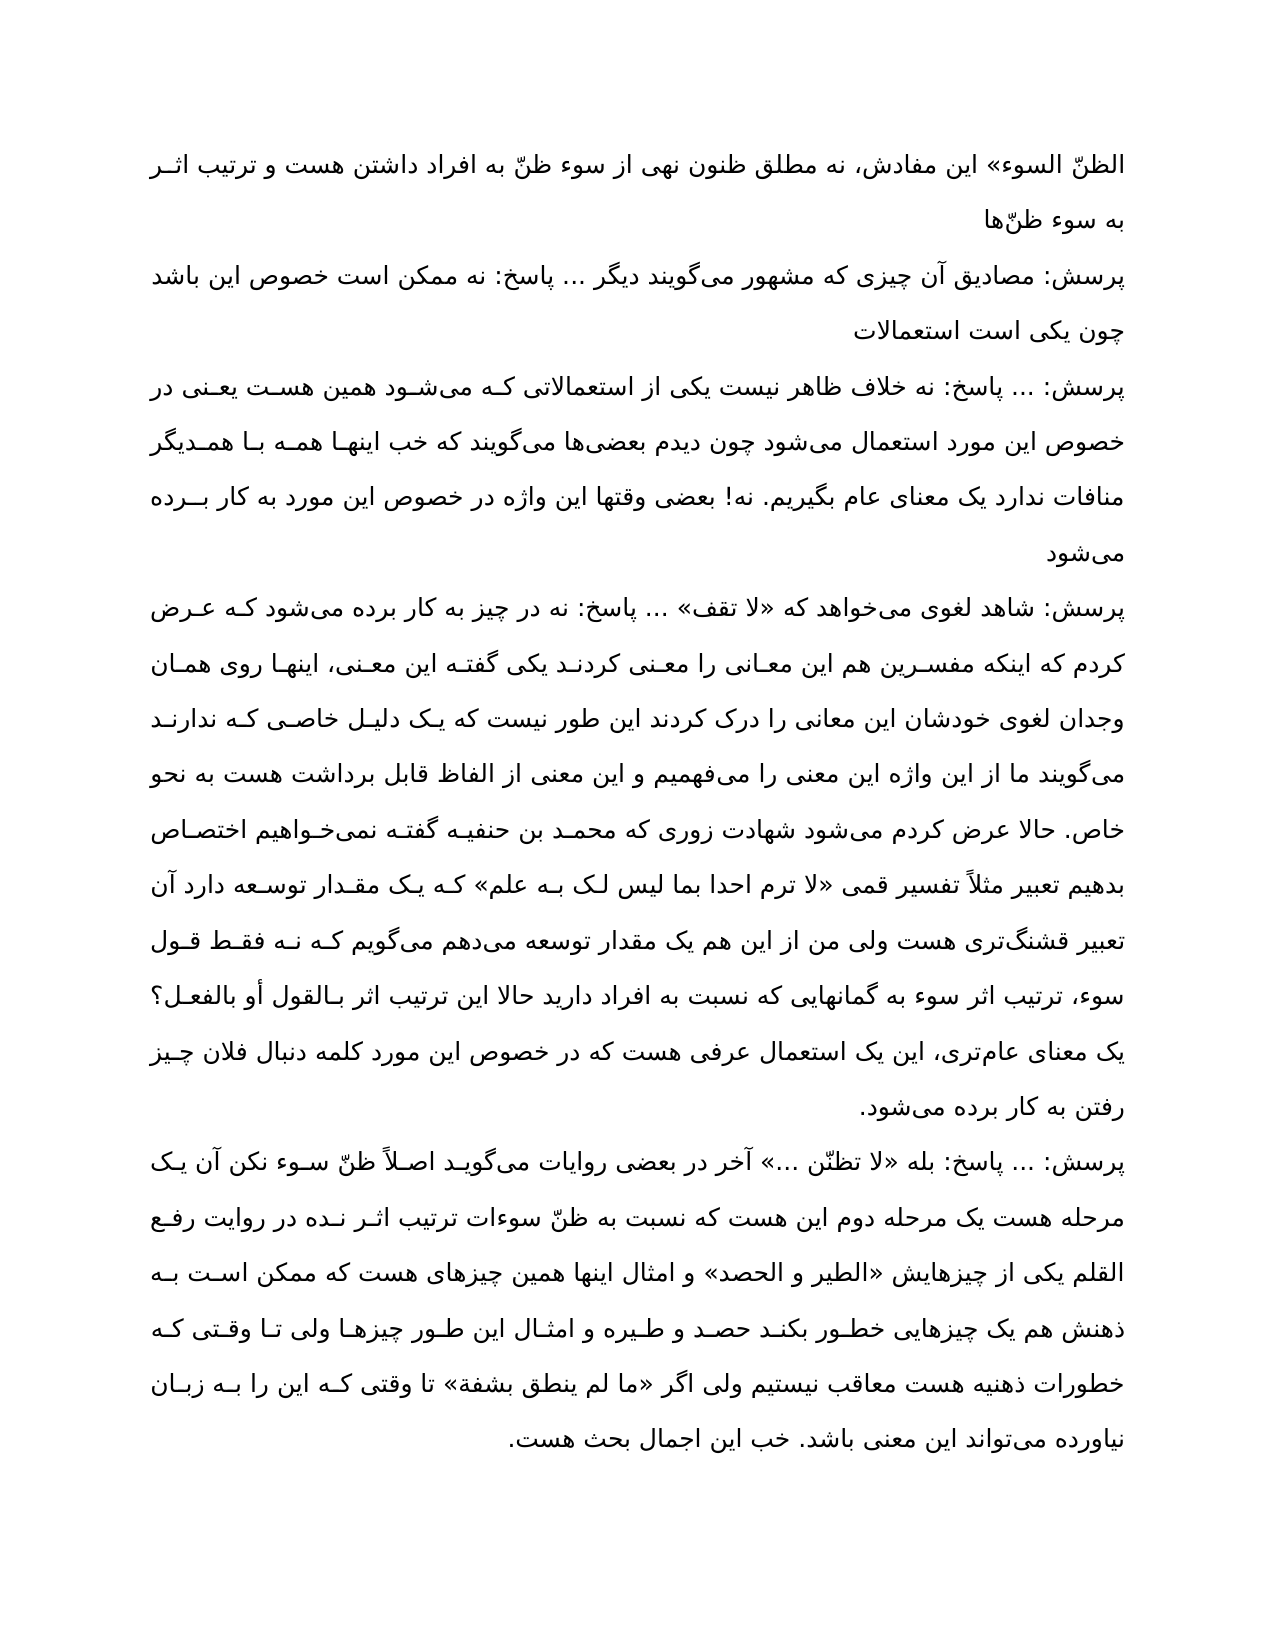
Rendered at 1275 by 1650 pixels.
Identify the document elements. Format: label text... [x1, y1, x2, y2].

text پرسش: ... پاسخ: نه خلاف ظاهر نیست یکی از استعمالاتی که می‌شود همین هست یعنی در خصوص این مورد استعمال می‌شود چون دیدم بعضی‌ها می‌گویند که خب اینها همه با همدیگر منافات ندارد یک معنای عام بگیریم. نه! بعضی وقتها این واژه در خصوص این مورد به کار برده می‌شود [150, 372, 1125, 567]
text پرسش: ... پاسخ: بله «لا تظنّن ...» آخر در بعضی روایات می‌گوید اصلاً ظنّ سوء نکن آن یک مرحله هست یک مرحله دوم این هست که نسبت به ظنّ سوءات ترتیب اثر نده در روایت رفع القلم یکی از چیزهایش «الطیر و الحصد» و امثال اینها همین چیزهای هست که ممکن است به ذهنش هم یک چیزهایی خطور بکند حصد و طیره و امثال این طور چیزها ولی تا وقتی که خطورات ذهنیه هست معاقب نیستیم ولی اگر «ما لم ینطق بشفة» تا وقتی که این را به زبان نیاورده می‌تواند این معنی باشد. خب این اجمال بحث هست. [150, 1147, 1125, 1454]
text پرسش: مصادیق آن چیزی که مشهور می‌گویند دیگر ... پاسخ: نه ممکن است خصوص این باشد چون یکی است استعمالات [150, 261, 1125, 345]
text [150, 150, 1125, 234]
text پرسش: شاهد لغوی می‌خواهد که «لا تقف» ... پاسخ: نه در چیز به کار برده می‌شود که عرض کردم که اینکه مفسرین هم این معانی را معنی کردند یکی گفته این معنی، اینها روی همان وجدان لغوی خودشان این معانی را درک کردند این طور نیست که یک دلیل خاصی که ندارند می‌گویند ما از این واژه این معنی را می‌فهمیم و این معنی از الفاظ قابل برداشت هست به نحو خاص. حالا عرض کردم می‌شود شهادت زوری که محمد بن حنفیه گفته نمی‌خواهیم اختصاص بدهیم تعبیر مثلاً تفسیر قمی «لا ترم احدا بما لیس لک به علم» که یک مقدار توسعه دارد آن تعبیر قشنگ‌تری هست ولی من از این هم یک مقدار توسعه می‌دهم می‌گویم که نه فقط قول سوء، ترتیب اثر سوء به گمانهایی که نسبت به افراد دارید حالا این ترتیب اثر بالقول أو بالفعل؟ یک معنای عام‌تری، این یک استعمال عرفی هست که در خصوص این مورد کلمه دنبال فلان چیز رفتن به کار برده می‌شود. [150, 593, 1125, 1121]
